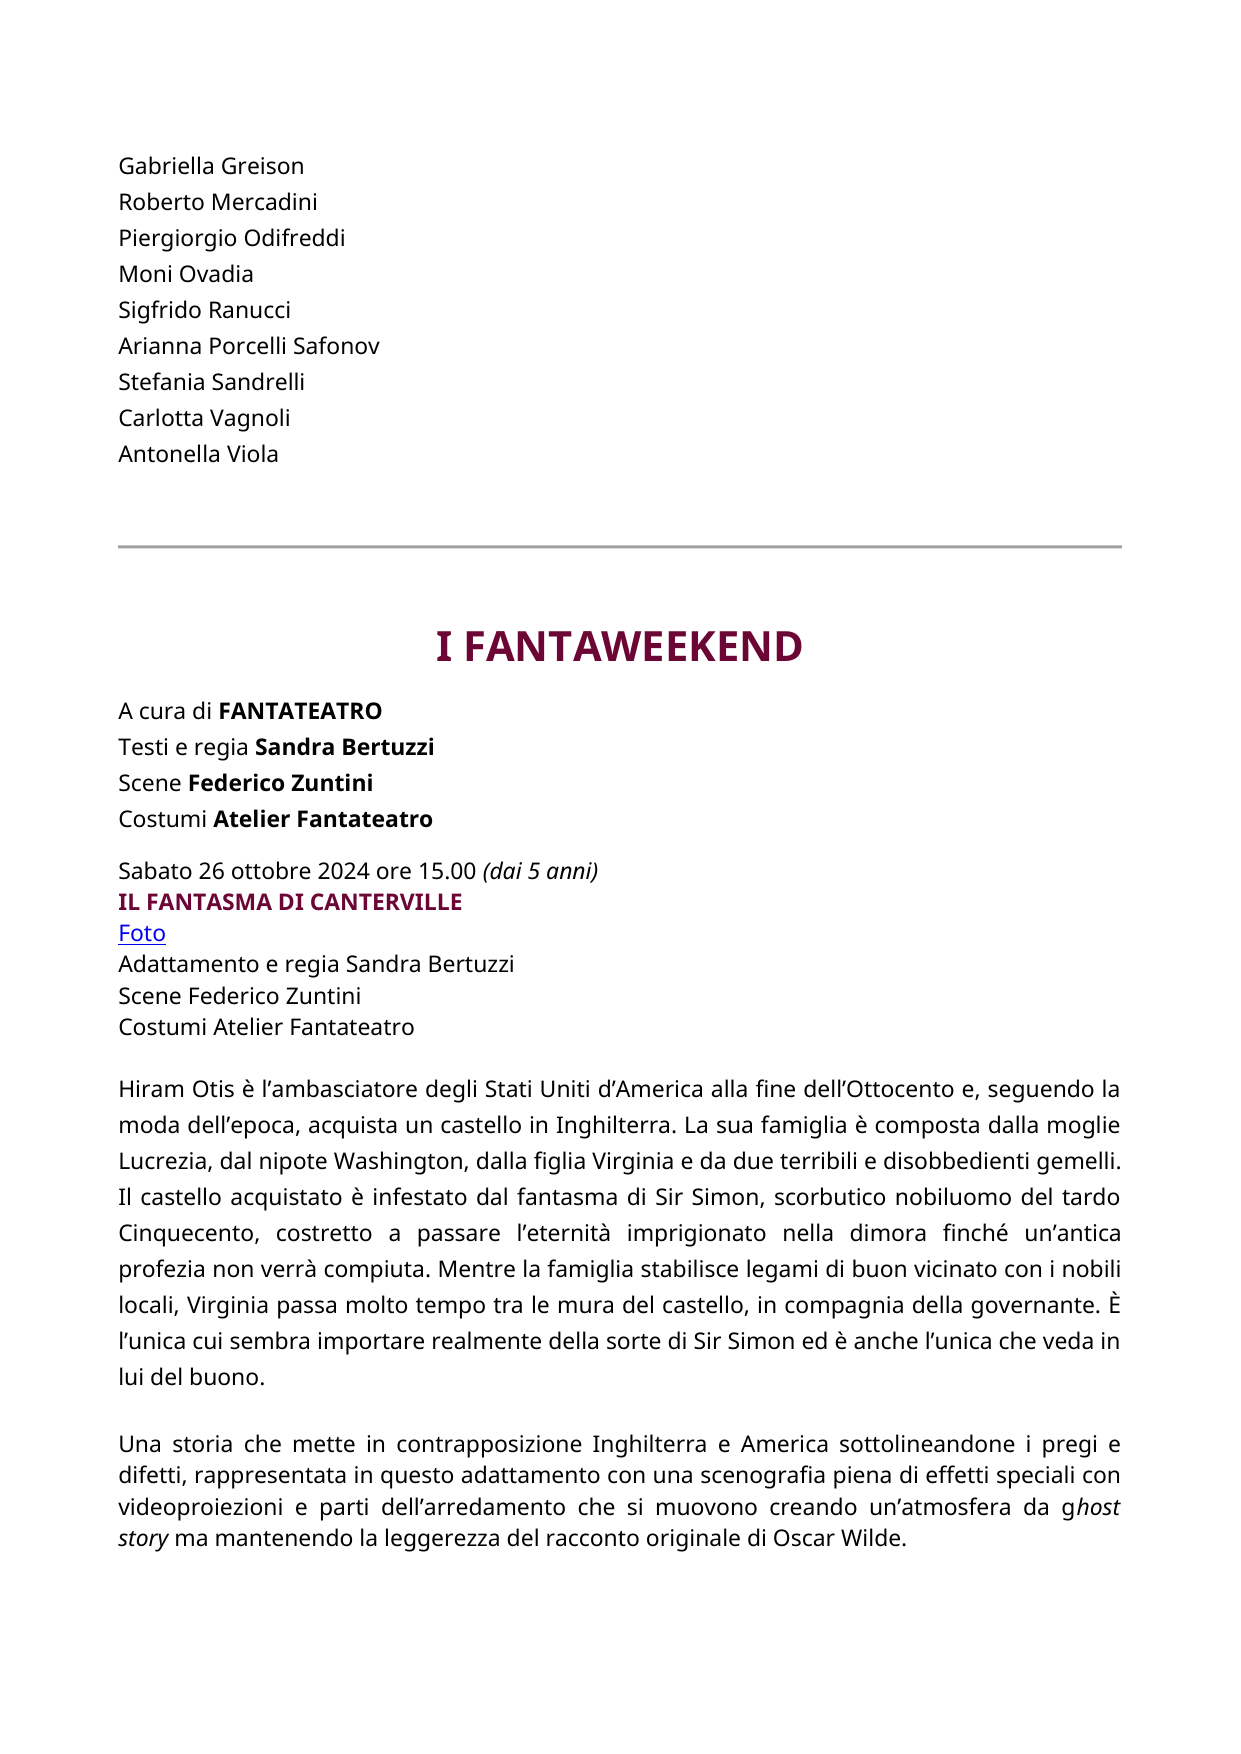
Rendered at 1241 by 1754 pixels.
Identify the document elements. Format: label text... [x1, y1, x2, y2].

text Carlotta Vagnoli [118, 402, 1112, 433]
text Sigfrido Ranucci [118, 294, 1112, 325]
text Una storia che mette in contrapposizione Inghilterra e America sottolineandone i pregi e difetti, rappresentata in questo adattamento con una scenografia piena di effetti speciali con videoproiezioni e parti dell’arredamento che si muovono creando un’atmosfera da ghost story ma mantenendo la leggerezza del racconto originale di Oscar Wilde. [118, 1428, 1122, 1553]
text Adattamento e regia Sandra Bertuzzi [118, 948, 1122, 980]
text Antonella Viola [118, 437, 1112, 469]
text Scene Federico Zuntini [118, 767, 1112, 798]
text Foto [118, 917, 1122, 948]
title I FANTAWEEKEND [118, 617, 1122, 674]
text Arianna Porcelli Safonov [118, 330, 1112, 361]
text Scene Federico Zuntini [118, 980, 1122, 1011]
text Moni Ovadia [118, 258, 1112, 289]
text Costumi Atelier Fantateatro [118, 1011, 1122, 1042]
text Piergiorgio Odifreddi [118, 222, 1112, 253]
subtitle IL FANTASMA DI CANTERVILLE [118, 886, 1122, 917]
text Hiram Otis è l’ambasciatore degli Stati Uniti d’America alla fine dell’Ottocento e, seguendo la moda dell’epoca, acquista un castello in Inghilterra. La sua famiglia è composta dalla moglie Lucrezia, dal nipote Washington, dalla figlia Virginia e da due terribili e disobbedienti gemelli. Il castello acquistato è infestato dal fantasma di Sir Simon, scorbutico nobiluomo del tardo Cinquecento, costretto a passare l’eternità imprigionato nella dimora finché un’antica profezia non verrà compiuta. Mentre la famiglia stabilisce legami di buon vicinato con i nobili locali, Virginia passa molto tempo tra le mura del castello, in compagnia della governante. È l’unica cui sembra importare realmente della sorte di Sir Simon ed è anche l’unica che veda in lui del buono. [118, 1073, 1122, 1392]
text Stefania Sandrelli [118, 366, 1112, 397]
text A cura di FANTATEATRO [118, 695, 1112, 726]
text Sabato 26 ottobre 2024 ore 15.00 (dai 5 anni) [118, 855, 1122, 886]
text Gabriella Greison [118, 150, 1112, 181]
text Costumi Atelier Fantateatro [118, 803, 1112, 834]
text Testi e regia Sandra Bertuzzi [118, 731, 1112, 762]
text Roberto Mercadini [118, 186, 1112, 217]
